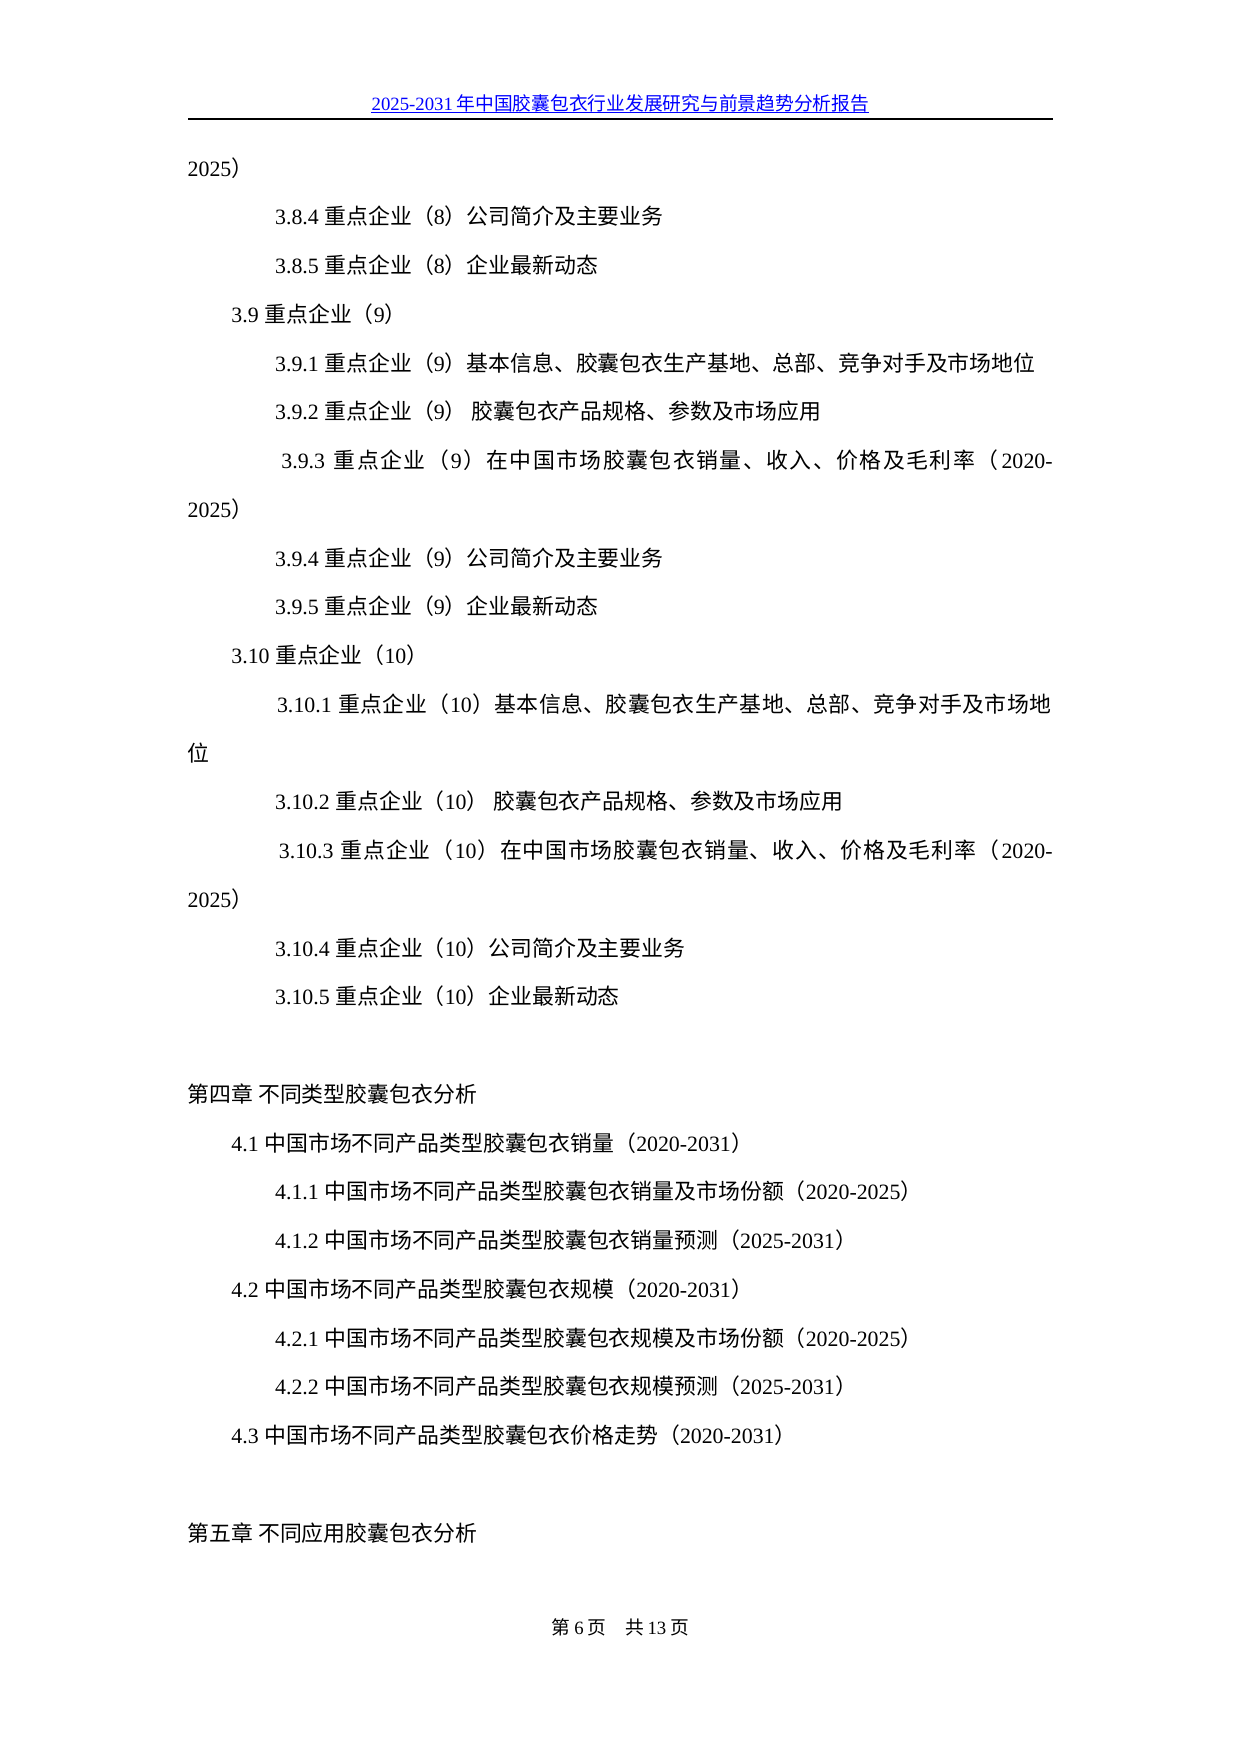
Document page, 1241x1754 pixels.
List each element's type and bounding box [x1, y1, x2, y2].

text [187, 150, 1053, 1548]
